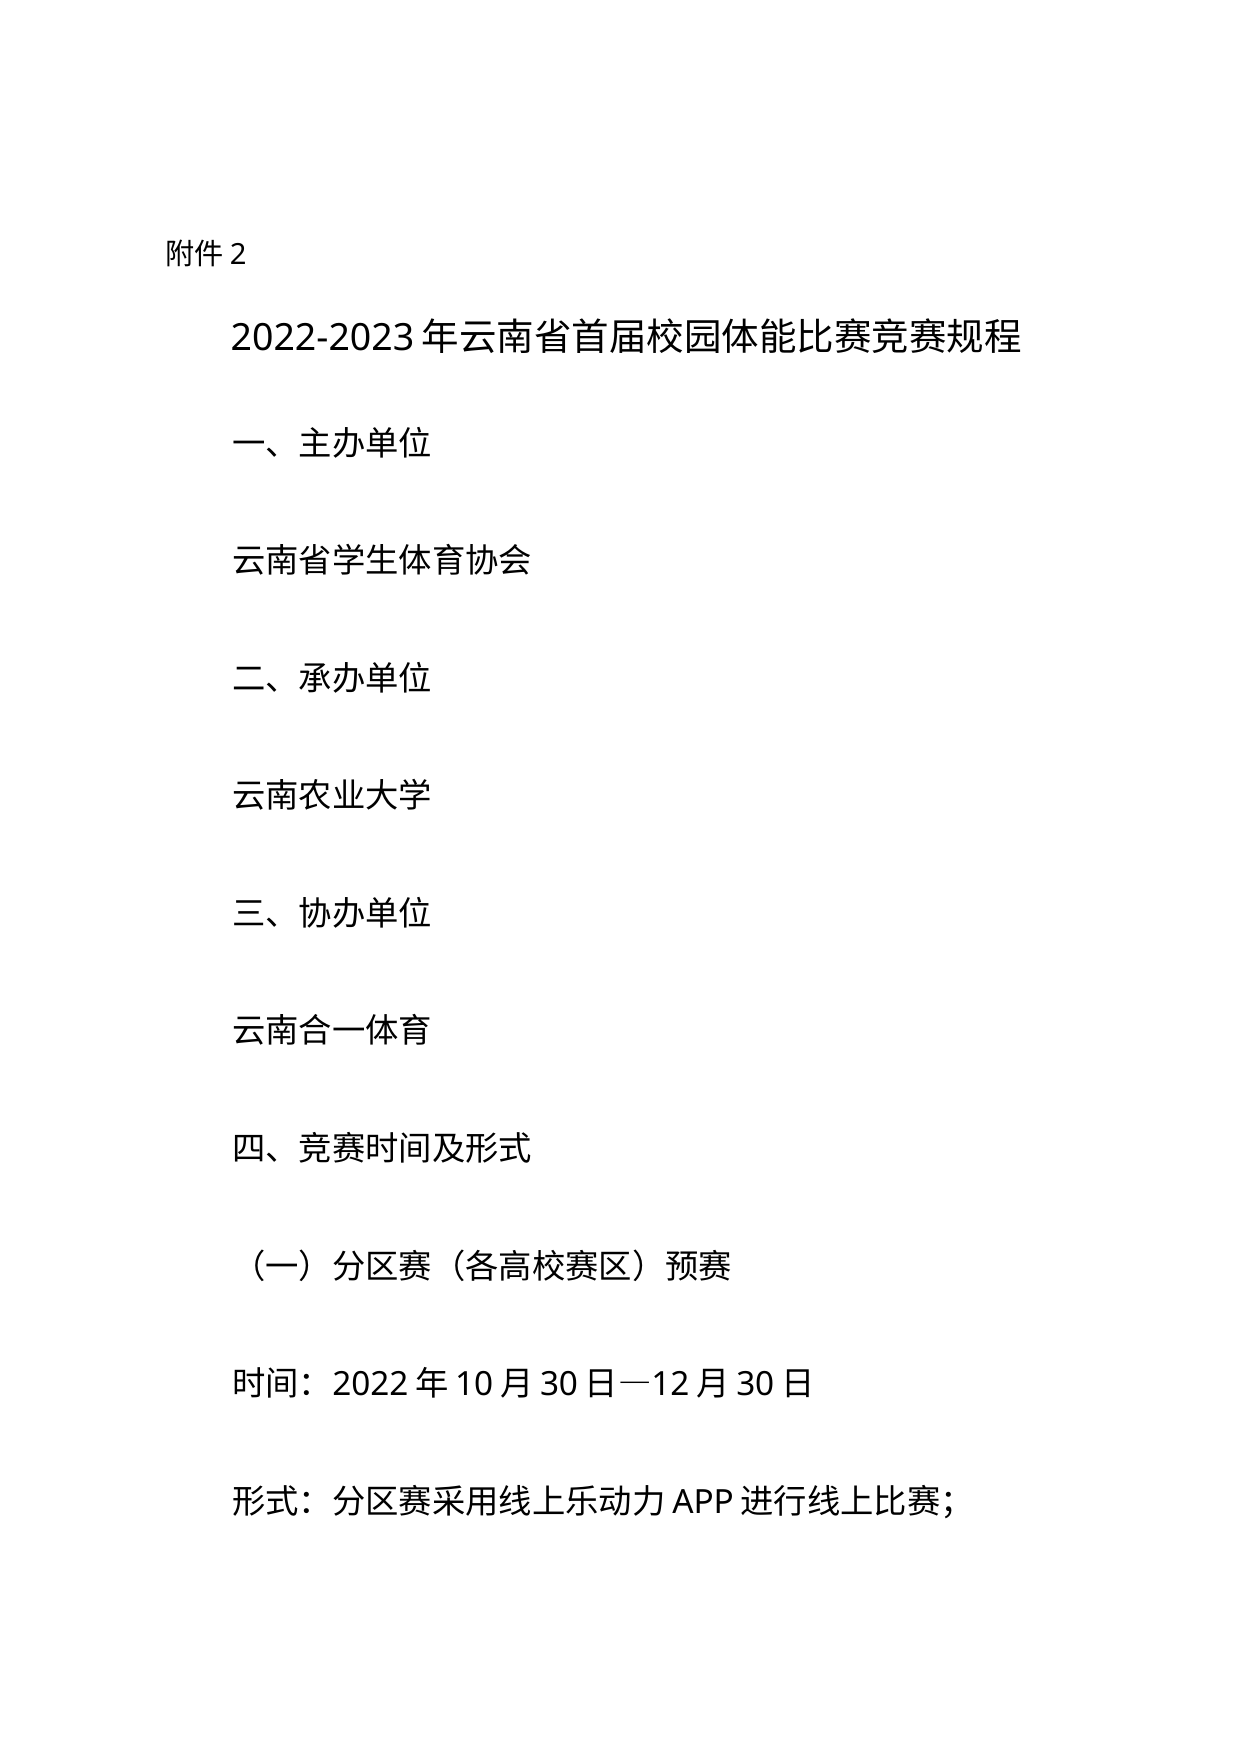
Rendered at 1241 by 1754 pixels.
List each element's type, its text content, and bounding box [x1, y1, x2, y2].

text 四、竞赛时间及形式 [165, 1099, 1087, 1193]
text 云南省学生体育协会 [165, 511, 1087, 605]
list 分区赛（各高校赛区）预赛 [165, 1217, 1087, 1310]
text 一、主办单位 [165, 394, 1087, 487]
text 三、协办单位 [165, 864, 1087, 958]
text 形式：分区赛采用线上乐动力APP进行线上比赛； [165, 1452, 1087, 1546]
text 附件2 [165, 228, 1087, 275]
text 云南农业大学 [165, 746, 1087, 840]
text 时间：2022年10月30日—12月30日 [165, 1334, 1087, 1428]
text 云南合一体育 [165, 982, 1087, 1075]
text 2022-2023年云南省首届校园体能比赛竞赛规程 [165, 288, 1087, 381]
text 二、承办单位 [165, 629, 1087, 722]
